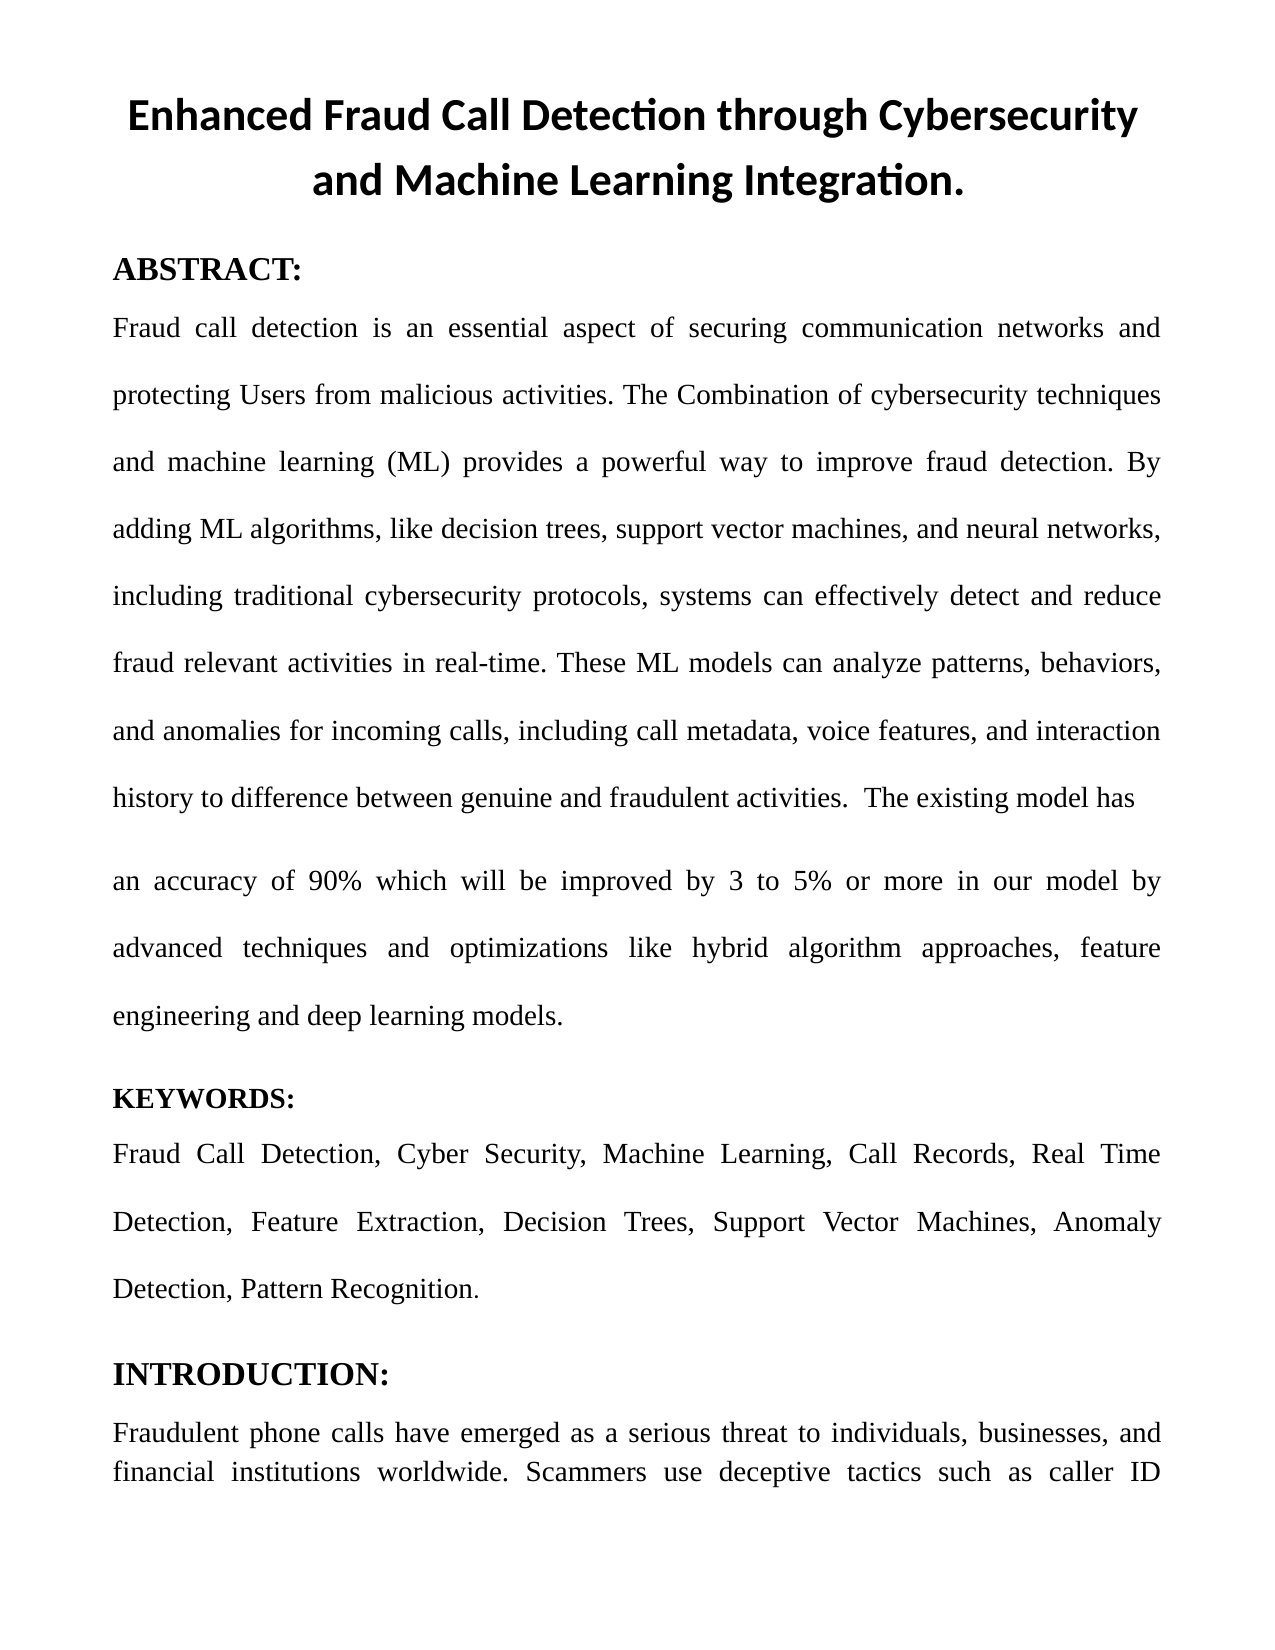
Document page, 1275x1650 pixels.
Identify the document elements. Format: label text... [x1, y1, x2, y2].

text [112, 1415, 1162, 1487]
text INTRODUCTION: [112, 1354, 1162, 1393]
text Fraud Call Detection, Cyber Security, Machine Learning, Call Records, Real Time Detection, Feature Extraction, Decision Trees, Support Vector Machines, Anomaly Detection, Pattern Recognition. [112, 1137, 1162, 1304]
text KEYWORDS: [112, 1081, 1162, 1115]
text an accuracy of 90% which will be improved by 3 to 5% or more in our model by advanced techniques and optimizations like hybrid algorithm approaches, feature engineering and deep learning models. [112, 863, 1162, 1031]
text ABSTRACT: [112, 249, 1162, 288]
text Fraud call detection is an essential aspect of securing communication networks and protecting Users from malicious activities. The Combination of cybersecurity techniques and machine learning (ML) provides a powerful way to improve fraud detection. By adding ML algorithms, like decision trees, support vector machines, and neural networks, including traditional cybersecurity protocols, systems can effectively detect and reduce fraud relevant activities in real-time. These ML models can analyze patterns, behaviors, and anomalies for incoming calls, including call metadata, voice features, and interaction history to difference between genuine and fraudulent activities. The existing model has [112, 310, 1162, 813]
